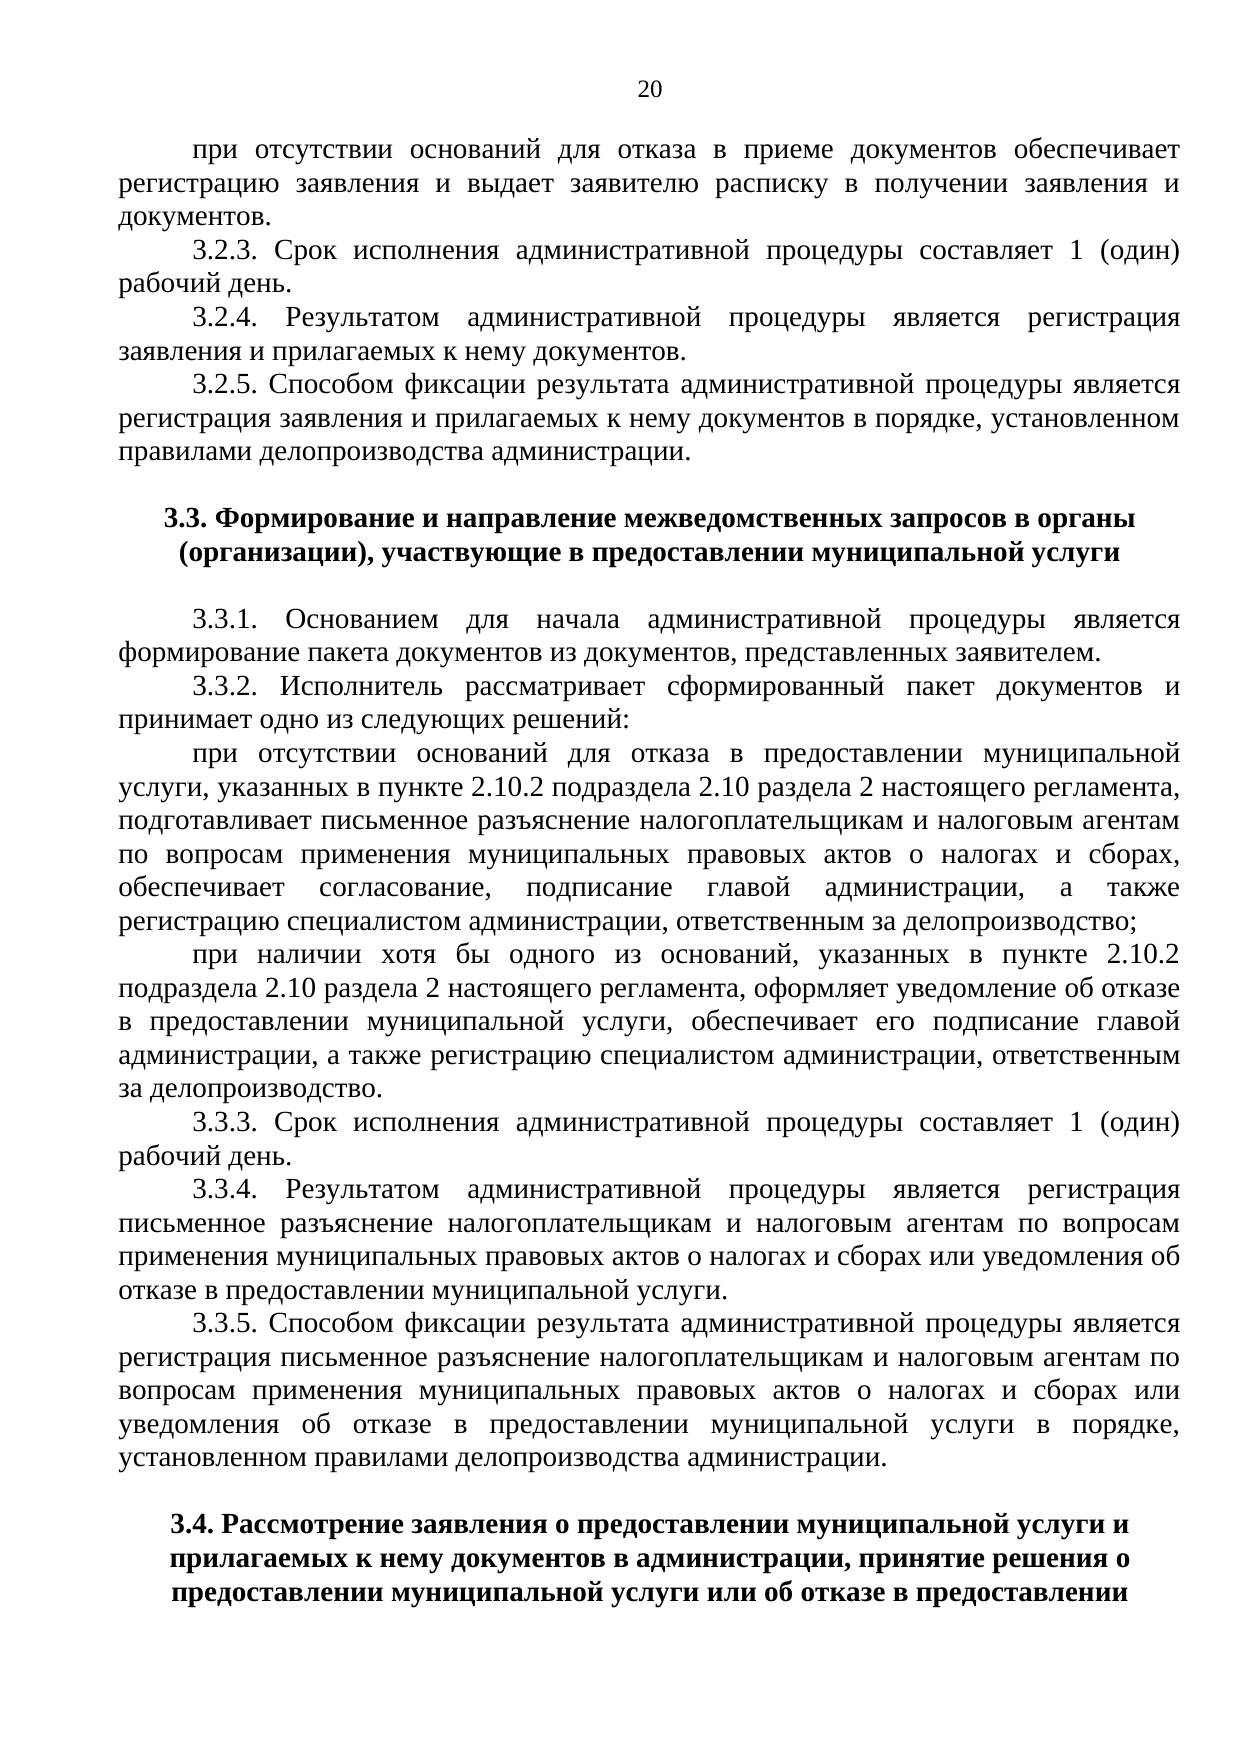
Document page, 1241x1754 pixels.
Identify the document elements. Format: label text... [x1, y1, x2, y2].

text 3.3.1. Основанием для начала административной процедуры является формирование пакета документов из документов, представленных заявителем. [118, 601, 1181, 668]
text 3.3.5. Способом фиксации результата административной процедуры является регистрация письменное разъяснение налогоплательщикам и налоговым агентам по вопросам применения муниципальных правовых актов о налогах и сборах или уведомления об отказе в предоставлении муниципальной услуги в порядке, установленном правилами делопроизводства администрации. [118, 1305, 1181, 1473]
text 3.3. Формирование и направление межведомственных запросов в органы (организации), участвующие в предоставлении муниципальной услуги [118, 500, 1181, 567]
text при наличии хотя бы одного из оснований, указанных в пункте 2.10.2 подраздела 2.10 раздела 2 настоящего регламента, оформляет уведомление об отказе в предоставлении муниципальной услуги, обеспечивает его подписание главой администрации, а также регистрацию специалистом администрации, ответственным за делопроизводство. [118, 936, 1181, 1104]
text при отсутствии оснований для отказа в приеме документов обеспечивает регистрацию заявления и выдает заявителю расписку в получении заявления и документов. [118, 131, 1181, 232]
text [118, 1507, 1182, 1607]
text при отсутствии оснований для отказа в предоставлении муниципальной услуги, указанных в пункте 2.10.2 подраздела 2.10 раздела 2 настоящего регламента, подготавливает письменное разъяснение налогоплательщикам и налоговым агентам по вопросам применения муниципальных правовых актов о налогах и сборах, обеспечивает согласование, подписание главой администрации, а также регистрацию специалистом администрации, ответственным за делопроизводство; [118, 735, 1181, 936]
text 3.3.2. Исполнитель рассматривает сформированный пакет документов и принимает одно из следующих решений: [118, 668, 1181, 735]
text 3.2.3. Срок исполнения административной процедуры составляет 1 (один) рабочий день. [118, 232, 1181, 299]
text 3.3.4. Результатом административной процедуры является регистрация письменное разъяснение налогоплательщикам и налоговым агентам по вопросам применения муниципальных правовых актов о налогах и сборах или уведомления об отказе в предоставлении муниципальной услуги. [118, 1171, 1181, 1305]
text 3.3.3. Срок исполнения административной процедуры составляет 1 (один) рабочий день. [118, 1104, 1181, 1171]
text 3.2.4. Результатом административной процедуры является регистрация заявления и прилагаемых к нему документов. [118, 299, 1181, 366]
text 3.2.5. Способом фиксации результата административной процедуры является регистрация заявления и прилагаемых к нему документов в порядке, установленном правилами делопроизводства администрации. [118, 366, 1181, 467]
